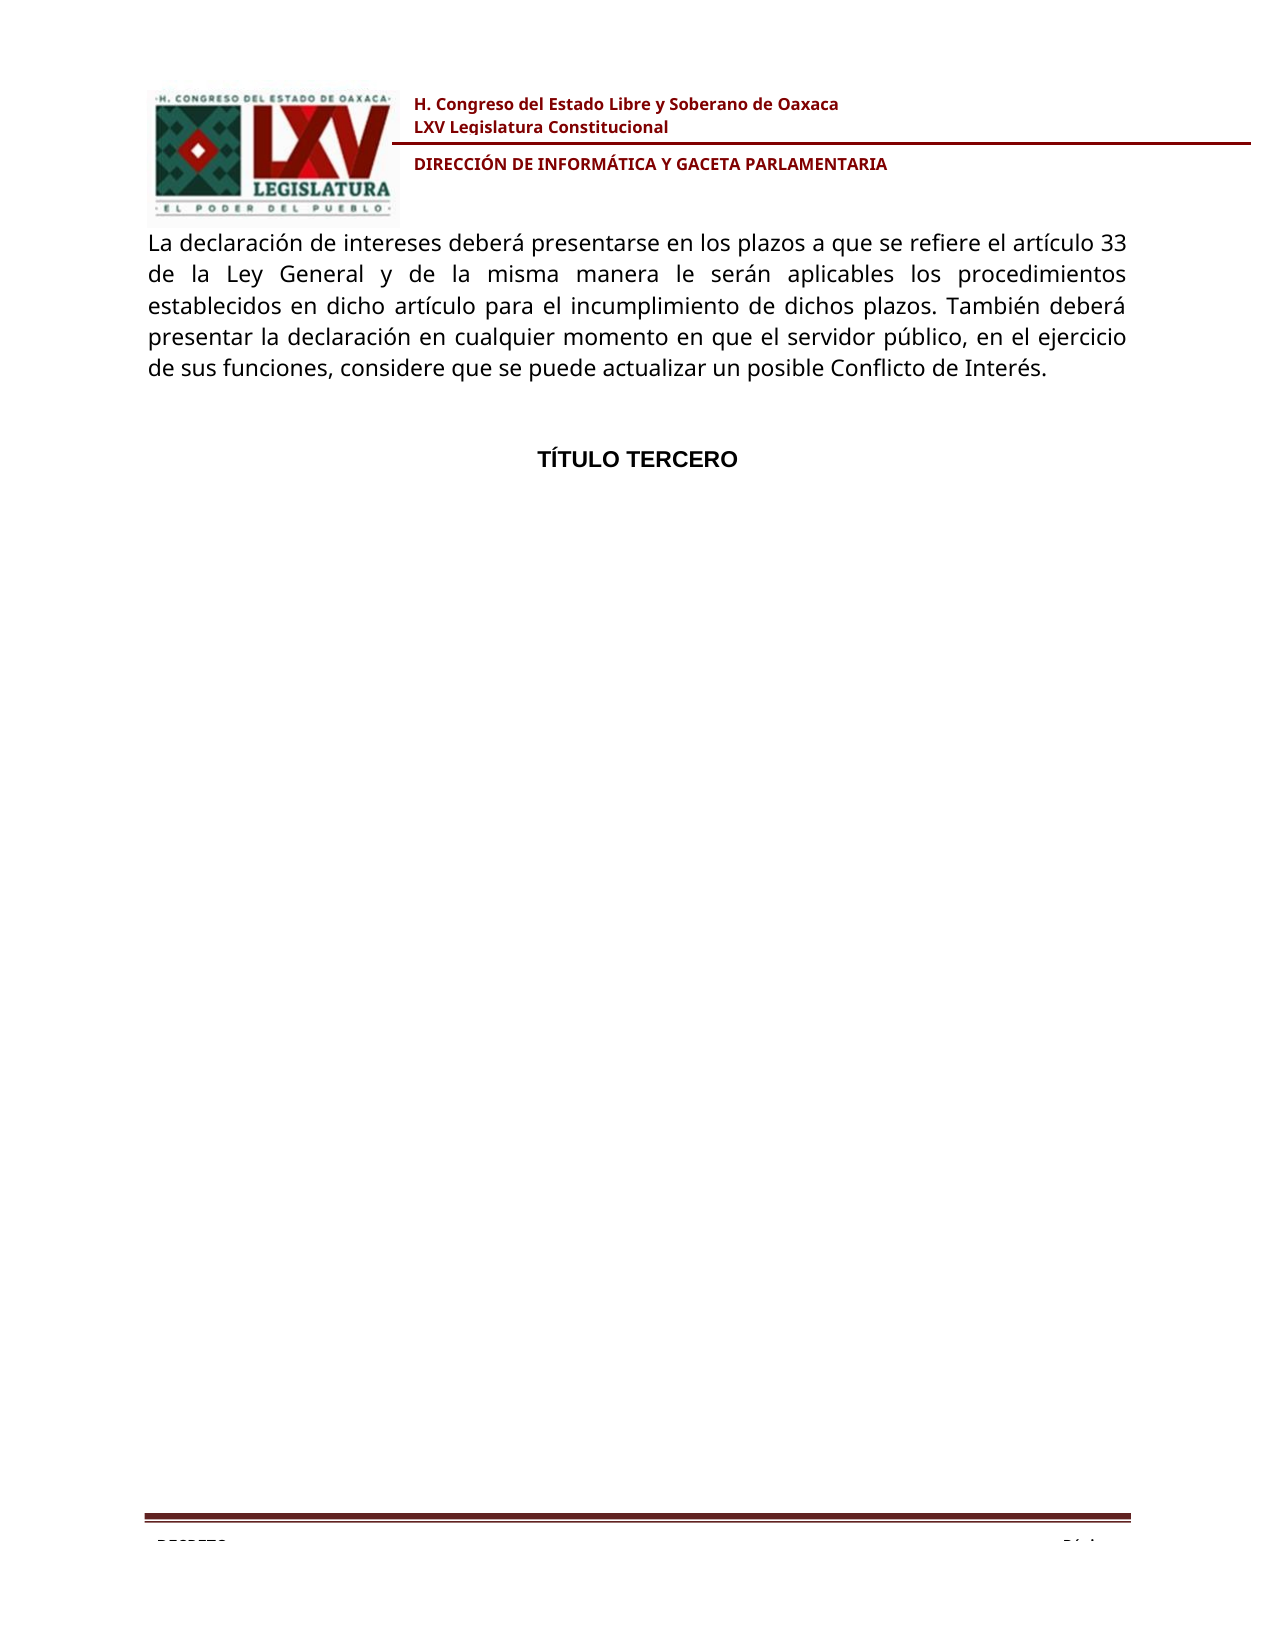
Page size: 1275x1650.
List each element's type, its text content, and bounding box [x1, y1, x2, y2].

picture [146, 80, 400, 228]
text La declaración de intereses deberá presentarse en los plazos a que se refiere el artículo 33 de la Ley General y de la misma manera le serán aplicables los procedimientos establecidos en dicho artículo para el incumplimiento de dichos plazos. También deberá presentar la declaración en cualquier momento en que el servidor público, en el ejercicio de sus funciones, considere que se puede actualizar un posible Conflicto de Interés. [148, 227, 1127, 383]
text TÍTULO TERCERO [342, 446, 933, 472]
